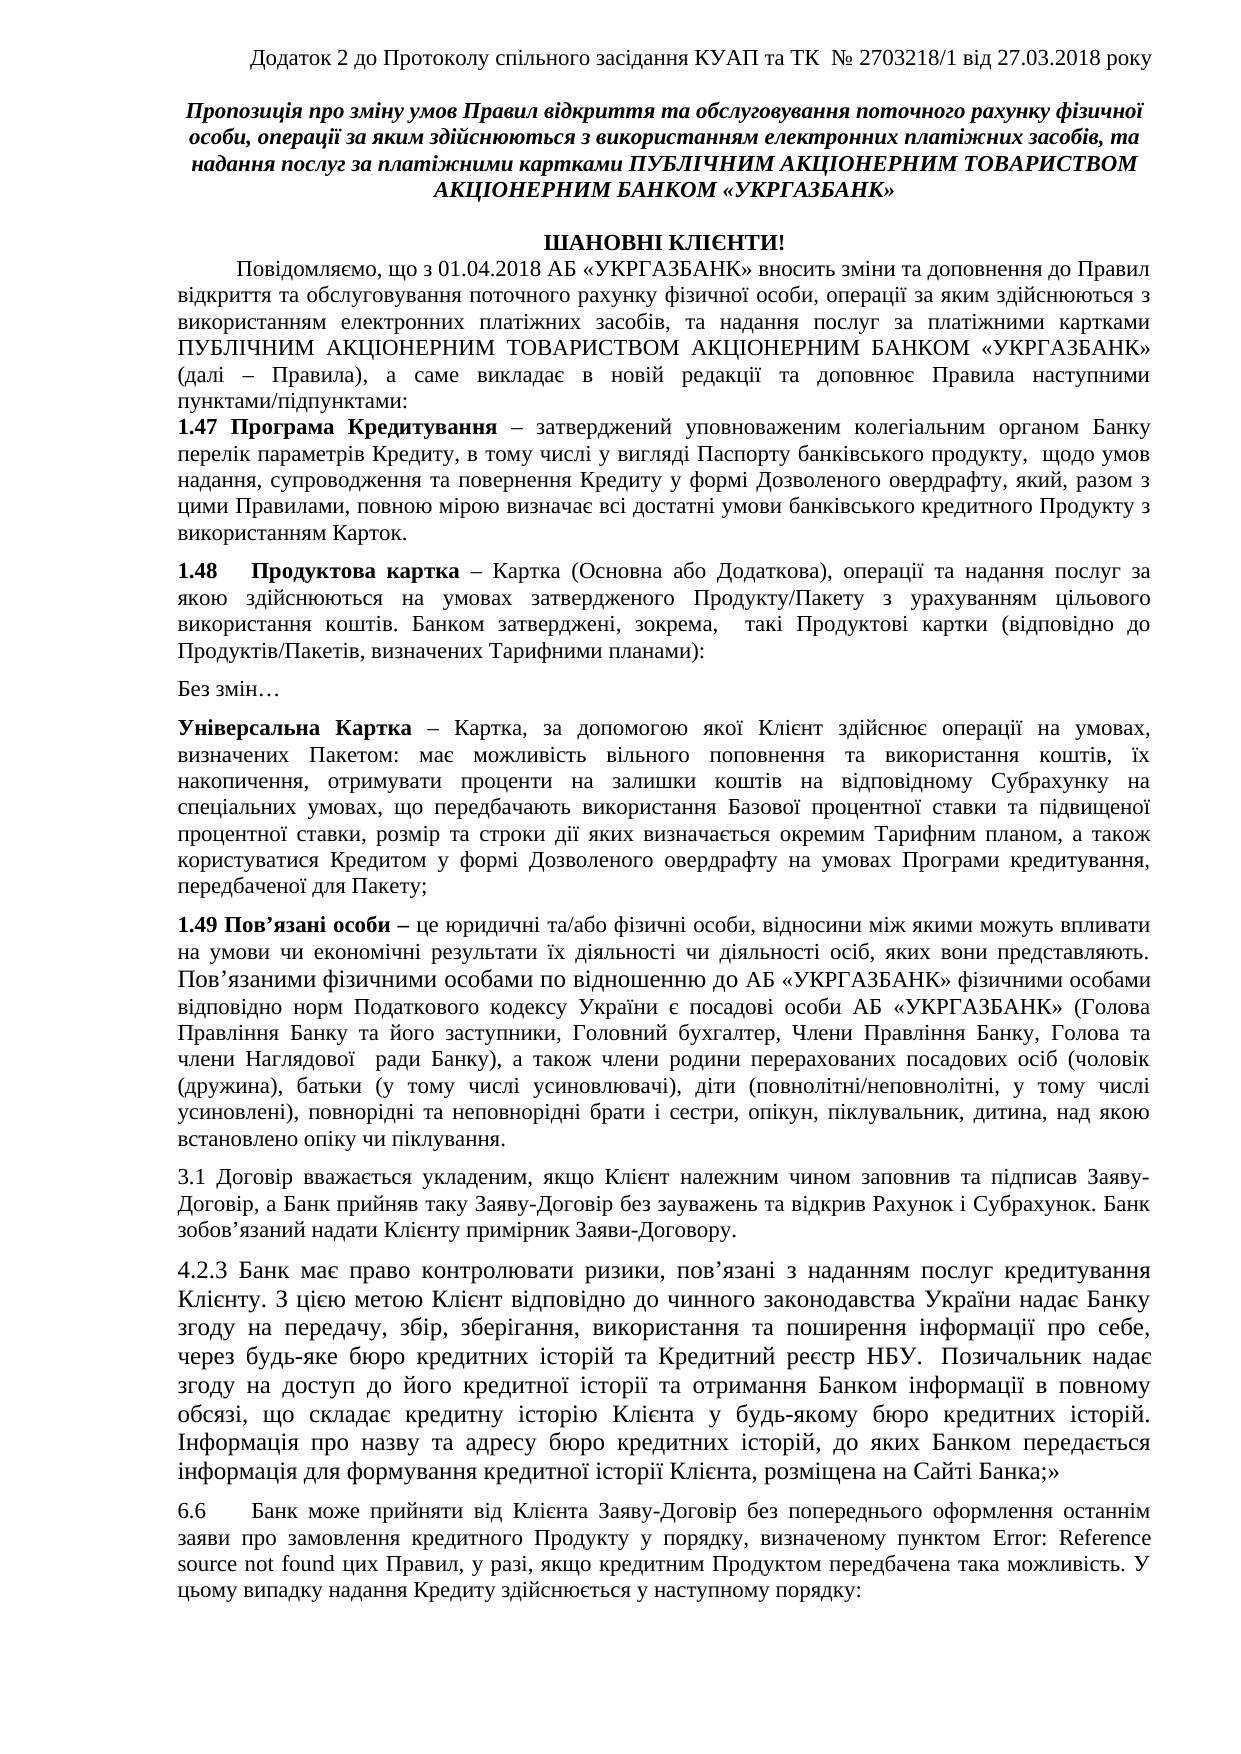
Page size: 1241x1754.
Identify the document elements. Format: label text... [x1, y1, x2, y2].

text 4.2.3 Банк має право контролювати ризики, пов’язані з наданням послуг кредитування Клієнту. З цією метою Клієнт відповідно до чинного законодавства України надає Банку згоду на передачу, збір, зберігання, використання та поширення інформації про себе, через будь-яке бюро кредитних історій та Кредитний реєстр НБУ. Позичальник надає згоду на доступ до його кредитної історії та отримання Банком інформації в повному обсязі, що складає кредитну історію Клієнта у будь-якому бюро кредитних історій. Інформація про назву та адресу бюро кредитних історій, до яких Банком передається інформація для формування кредитної історії Клієнта, розміщена на Сайті Банка;» [177, 1255, 1152, 1485]
text Пропозиція про зміну умов Правил відкриття та обслуговування поточного рахунку фізичної особи, операції за яким здійснюються з використанням електронних платіжних засобів, та надання послуг за платіжними картками ПУБЛІЧНИМ АКЦІОНЕРНИМ ТОВАРИСТВОМ АКЦІОНЕРНИМ БАНКОМ «УКРГАЗБАНК» [177, 97, 1152, 202]
text 1.49 Пов’язані особи – це юридичні та/або фізичні особи, відносини між якими можуть впливати на умови чи економічні результати їх діяльності чи діяльності осіб, яких вони представляють. Пов’язаними фізичними особами по відношенню до АБ «УКРГАЗБАНК» фізичними особами відповідно норм Податкового кодексу України є посадові особи АБ «УКРГАЗБАНК» (Голова Правління Банку та його заступники, Головний бухгалтер, Члени Правління Банку, Голова та члени Наглядової ради Банку), а також члени родини перерахованих посадових осіб (чоловік (дружина), батьки (у тому числі усиновлювачі), діти (повнолітні/неповнолітні, у тому числі усиновлені), повнорідні та неповнорідні брати і сестри, опікун, піклувальник, дитина, над якою встановлено опіку чи піклування. [177, 911, 1152, 1151]
text 1.48 Продуктова картка – Картка (Основна або Додаткова), операції та надання послуг за якою здійснюються на умовах затвердженого Продукту/Пакету з урахуванням цільового використання коштів. Банком затверджені, зокрема, такі Продуктові картки (відповідно до Продуктів/Пакетів, визначених Тарифними планами): [177, 558, 1152, 663]
text Без змін… [177, 676, 1152, 702]
text Повідомляємо, що з 01.04.2018 АБ «УКРГАЗБАНК» вносить зміни та доповнення до Правил відкриття та обслуговування поточного рахунку фізичної особи, операції за яким здійснюються з використанням електронних платіжних засобів, та надання послуг за платіжними картками ПУБЛІЧНИМ АКЦІОНЕРНИМ ТОВАРИСТВОМ АКЦІОНЕРНИМ БАНКОМ «УКРГАЗБАНК» (далі – Правила), а саме викладає в новій редакції та доповнює Правила наступними пунктами/підпунктами: [177, 255, 1152, 413]
text Додаток 2 до Протоколу спільного засідання КУАП та ТК № 2703218/1 від 27.03.2018 року [177, 44, 1152, 71]
text ШАНОВНІ КЛІЄНТИ! [177, 229, 1152, 255]
text 1.47 Програма Кредитування – затверджений уповноваженим колегіальним органом Банку перелік параметрів Кредиту, в тому числі у вигляді Паспорту банківського продукту, щодо умов надання, супроводження та повернення Кредиту у формі Дозволеного овердрафту, який, разом з цими Правилами, повною мірою визначає всі достатні умови банківського кредитного Продукту з використанням Карток. [177, 413, 1152, 545]
text 3.1 Договір вважається укладеним, якщо Клієнт належним чином заповнив та підписав Заяву-Договір, а Банк прийняв таку Заяву-Договір без зауважень та відкрив Рахунок і Субрахунок. Банк зобов’язаний надати Клієнту примірник Заяви-Договору. [177, 1163, 1152, 1242]
text Універсальна Картка – Картка, за допомогою якої Клієнт здійснює операції на умовах, визначених Пакетом: має можливість вільного поповнення та використання коштів, їх накопичення, отримувати проценти на залишки коштів на відповідному Субрахунку на спеціальних умовах, що передбачають використання Базової процентної ставки та підвищеної процентної ставки, розмір та строки дії яких визначається окремим Тарифним планом, а також користуватися Кредитом у формі Дозволеного овердрафту на умовах Програми кредитування, передбаченої для Пакету; [177, 714, 1152, 899]
